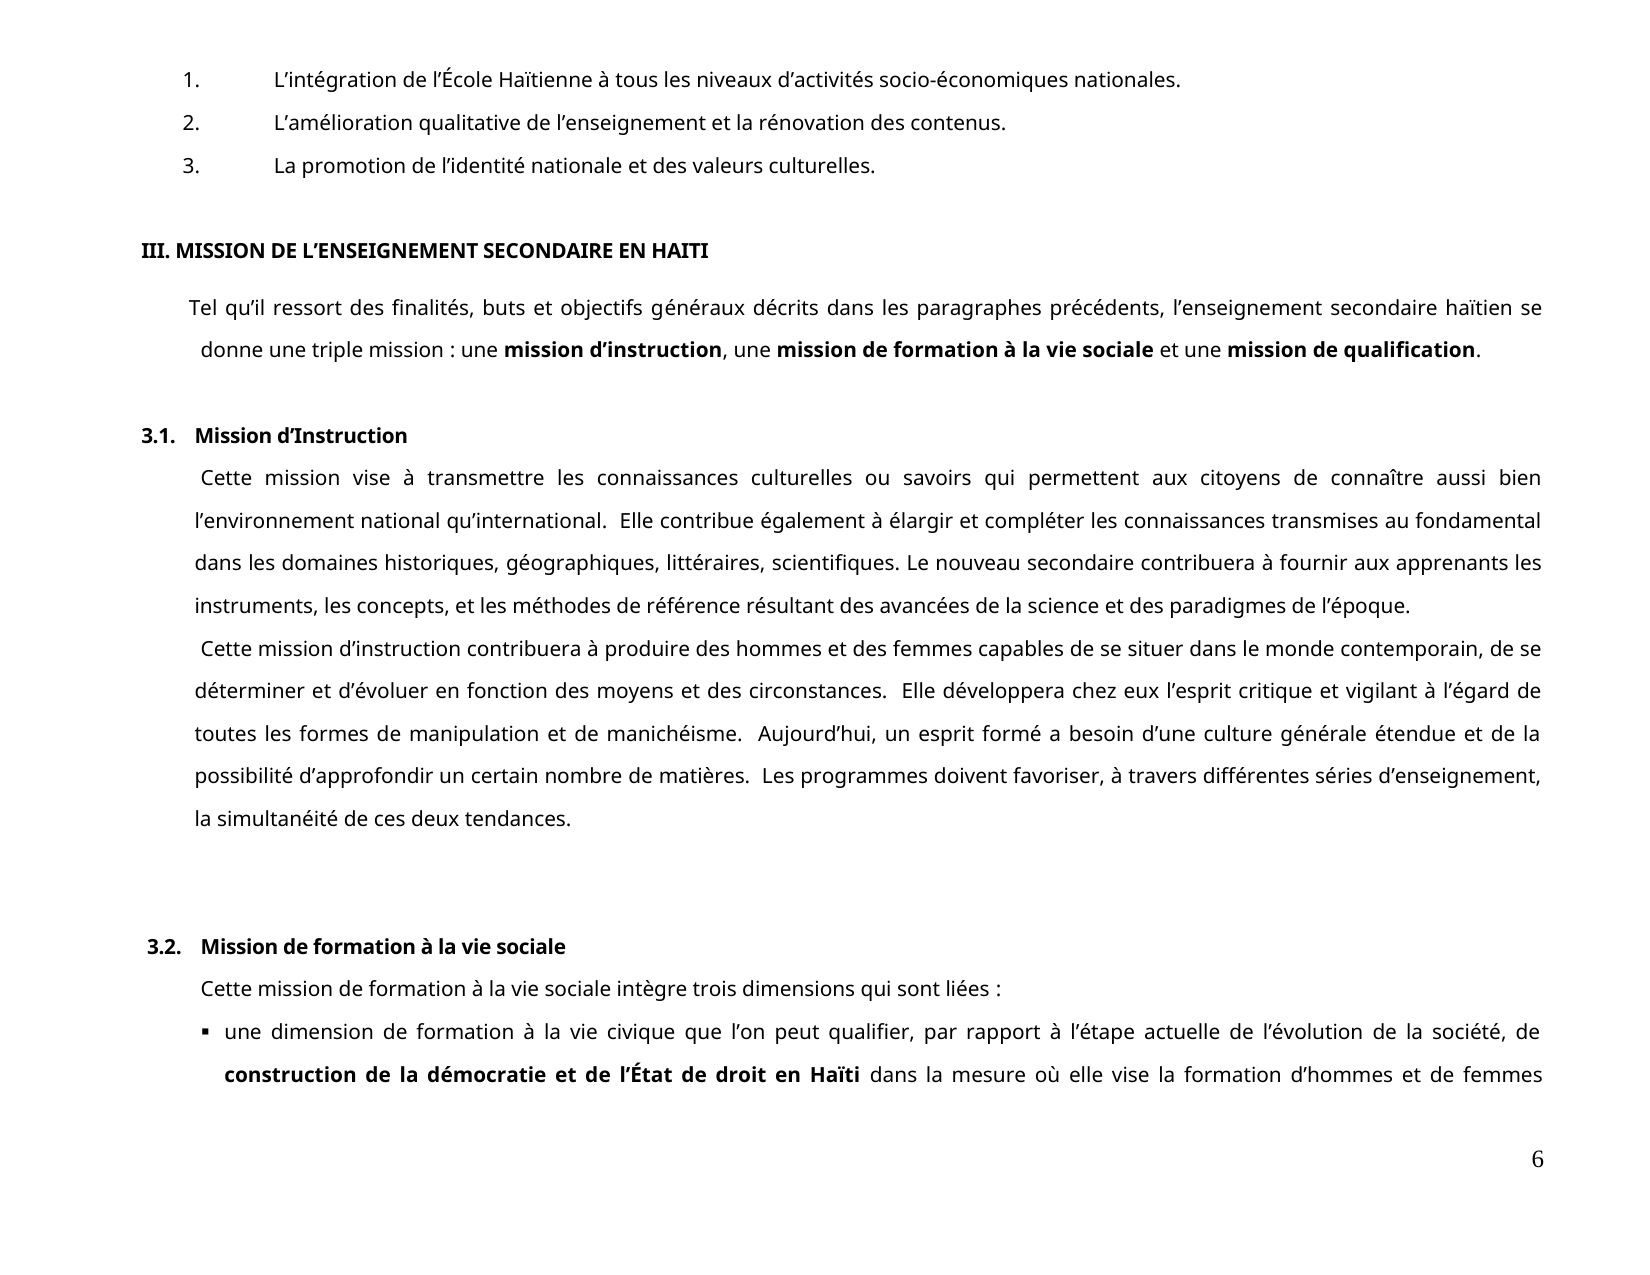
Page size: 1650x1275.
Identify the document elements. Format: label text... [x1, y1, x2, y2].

subtitle Mission de formation à la vie sociale [147, 932, 1544, 960]
text Cette mission de formation à la vie sociale intègre trois dimensions qui sont liées : [174, 974, 1544, 1003]
list La promotion de l’identité nationale et des valeurs culturelles. [165, 151, 1544, 179]
list L’amélioration qualitative de l’enseignement et la rénovation des contenus. [165, 108, 1544, 137]
subtitle III. MISSION DE L’ENSEIGNEMENT SECONDAIRE EN HAITI [141, 236, 1544, 264]
list L’intégration de l’École Haïtienne à tous les niveaux d’activités socio-économiques nationales. [165, 66, 1544, 94]
text Tel qu’il ressort des finalités, buts et objectifs généraux décrits dans les paragraphes précédents, l’enseignement secondaire haïtien se donne une triple mission : une mission d’instruction, une mission de formation à la vie sociale et une mission de qualification. [188, 293, 1544, 364]
subtitle Mission d’Instruction [141, 421, 1544, 449]
text Cette mission d’instruction contribuera à produire des hommes et des femmes capables de se situer dans le monde contemporain, de se déterminer et d’évoluer en fonction des moyens et des circonstances. Elle développera chez eux l’esprit critique et vigilant à l’égard de toutes les formes de manipulation et de manichéisme. Aujourd’hui, un esprit formé a besoin d’une culture générale étendue et de la possibilité d’approfondir un certain nombre de matières. Les programmes doivent favoriser, à travers différentes séries d’enseignement, la simultanéité de ces deux tendances. [194, 634, 1544, 833]
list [200, 1017, 1544, 1088]
text Cette mission vise à transmettre les connaissances culturelles ou savoirs qui permettent aux citoyens de connaître aussi bien l’environnement national qu’international. Elle contribue également à élargir et compléter les connaissances transmises au fondamental dans les domaines historiques, géographiques, littéraires, scientifiques. Le nouveau secondaire contribuera à fournir aux apprenants les instruments, les concepts, et les méthodes de référence résultant des avancées de la science et des paradigmes de l’époque. [194, 463, 1544, 619]
